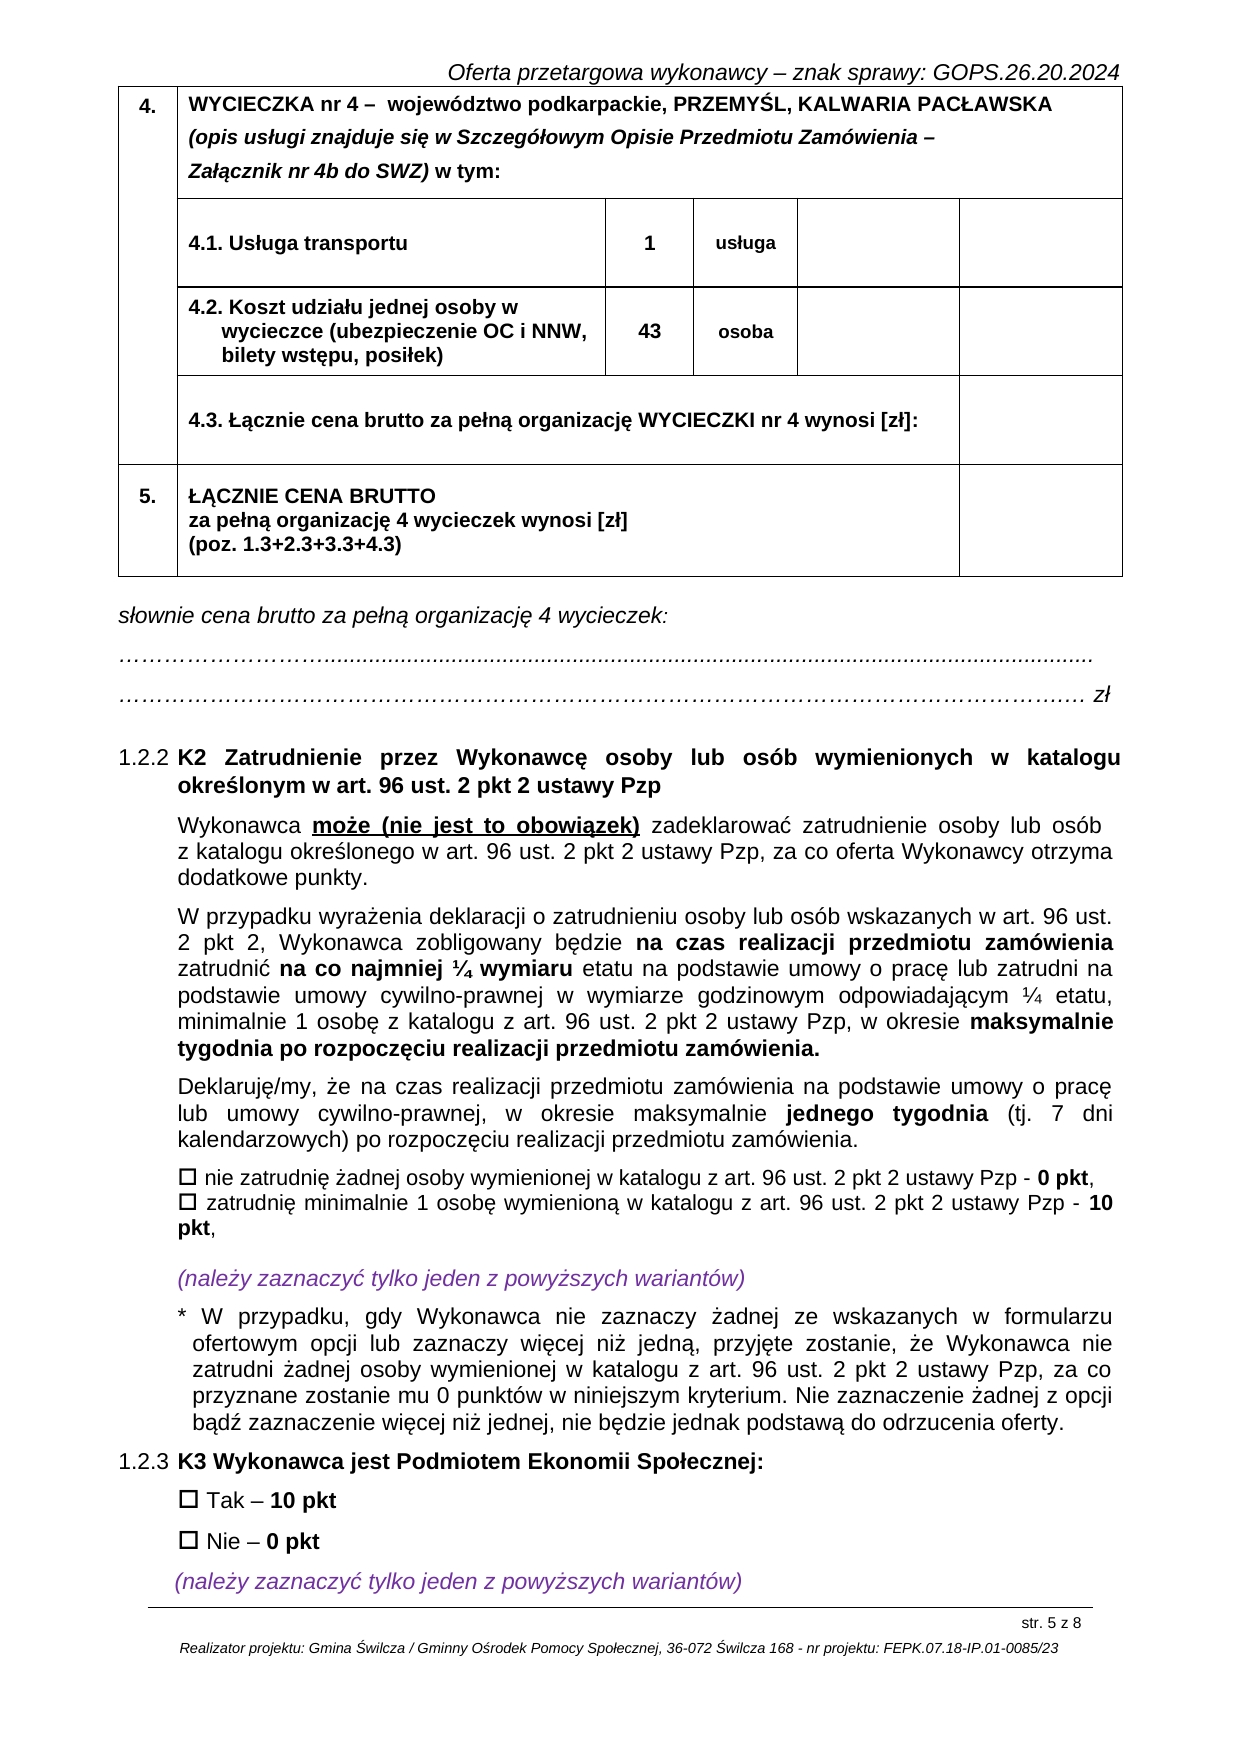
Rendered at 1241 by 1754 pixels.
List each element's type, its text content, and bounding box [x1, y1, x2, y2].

list (należy zaznaczyć tylko jeden z powyższych wariantów) [168, 1568, 1113, 1594]
table_cell [960, 199, 1122, 286]
table_cell [798, 288, 959, 375]
text Wykonawca może (nie jest to obowiązek) zadeklarować zatrudnienie osoby lub osób z katalogu określonego w art. 96 ust. 2 pkt 2 ustawy Pzp, za co oferta Wykonawcy otrzyma dodatkowe punkty. [177, 812, 1113, 891]
table_header WYCIECZKA nr 4 – województwo podkarpackie, PRZEMYŚL, KALWARIA PACŁAWSKA (opis usługi znajduje się w Szczegółowym Opisie Przedmiotu Zamówienia – Załącznik nr 4b do SWZ) w tym: [178, 87, 1122, 198]
list K3 Wykonawca jest Podmiotem Ekonomii Społecznej: [118, 1448, 1122, 1474]
table_cell 5. [119, 465, 177, 576]
text (należy zaznaczyć tylko jeden z powyższych wariantów) [177, 1264, 1113, 1291]
list Nie – 0 pkt [177, 1528, 1122, 1554]
text słownie cena brutto za pełną organizację 4 wycieczek: ………………………......................................................................................................................... …………………………………………………………………………………………………………….… zł [118, 602, 1122, 707]
table_cell 1 [606, 199, 693, 286]
text * W przypadku, gdy Wykonawca nie zaznaczy żadnej ze wskazanych w formularzu ofertowym opcji lub zaznaczy więcej niż jedną, przyjęte zostanie, że Wykonawca nie zatrudni żadnej osoby wymienionej w katalogu z art. 96 ust. 2 pkt 2 ustawy Pzp, za co przyznane zostanie mu 0 punktów w niniejszym kryterium. Nie zaznaczenie żadnej z opcji bądź zaznaczenie więcej niż jednej, nie będzie jednak podstawą do odrzucenia oferty. [177, 1303, 1113, 1435]
table_cell [960, 465, 1122, 576]
table_cell 4.1. Usługa transportu [178, 199, 605, 286]
table_cell [960, 288, 1122, 375]
table_cell osoba [694, 288, 797, 375]
table_cell [960, 376, 1122, 464]
table_cell [798, 199, 959, 286]
table_cell 4.3. Łącznie cena brutto za pełną organizację WYCIECZKI nr 4 wynosi [zł]: [178, 376, 959, 464]
text W przypadku wyrażenia deklaracji o zatrudnieniu osoby lub osób wskazanych w art. 96 ust. 2 pkt 2, Wykonawca zobligowany będzie na czas realizacji przedmiotu zamówienia zatrudnić na co najmniej ¼ wymiaru etatu na podstawie umowy o pracę lub zatrudni na podstawie umowy cywilno-prawnej w wymiarze godzinowym odpowiadającym ¼ etatu, minimalnie 1 osobę z katalogu z art. 96 ust. 2 pkt 2 ustawy Pzp, w okresie maksymalnie tygodnia po rozpoczęciu realizacji przedmiotu zamówienia. [177, 903, 1113, 1061]
text zatrudnię minimalnie 1 osobę wymienioną w katalogu z art. 96 ust. 2 pkt 2 ustawy Pzp - 10 pkt, [177, 1190, 1113, 1240]
list Tak – 10 pkt [177, 1487, 1122, 1514]
table_cell 43 [606, 288, 693, 375]
table_cell 4.2. Koszt udziału jednej osoby w wycieczce (ubezpieczenie OC i NNW, bilety wstępu, posiłek) [178, 288, 605, 375]
table_header 4. [119, 87, 177, 464]
text nie zatrudnię żadnej osoby wymienionej w katalogu z art. 96 ust. 2 pkt 2 ustawy Pzp - 0 pkt, [177, 1164, 1113, 1190]
table_cell usługa [694, 199, 797, 286]
text Deklaruję/my, że na czas realizacji przedmiotu zamówienia na podstawie umowy o pracę lub umowy cywilno-prawnej, w okresie maksymalnie jednego tygodnia (tj. 7 dni kalendarzowych) po rozpoczęciu realizacji przedmiotu zamówienia. [177, 1073, 1113, 1152]
list K2 Zatrudnienie przez Wykonawcę osoby lub osób wymienionych w katalogu określonym w art. 96 ust. 2 pkt 2 ustawy Pzp [118, 744, 1122, 798]
table_cell ŁĄCZNIE CENA BRUTTO za pełną organizację 4 wycieczek wynosi [zł] (poz. 1.3+2.3+3.3+4.3) [178, 465, 959, 576]
